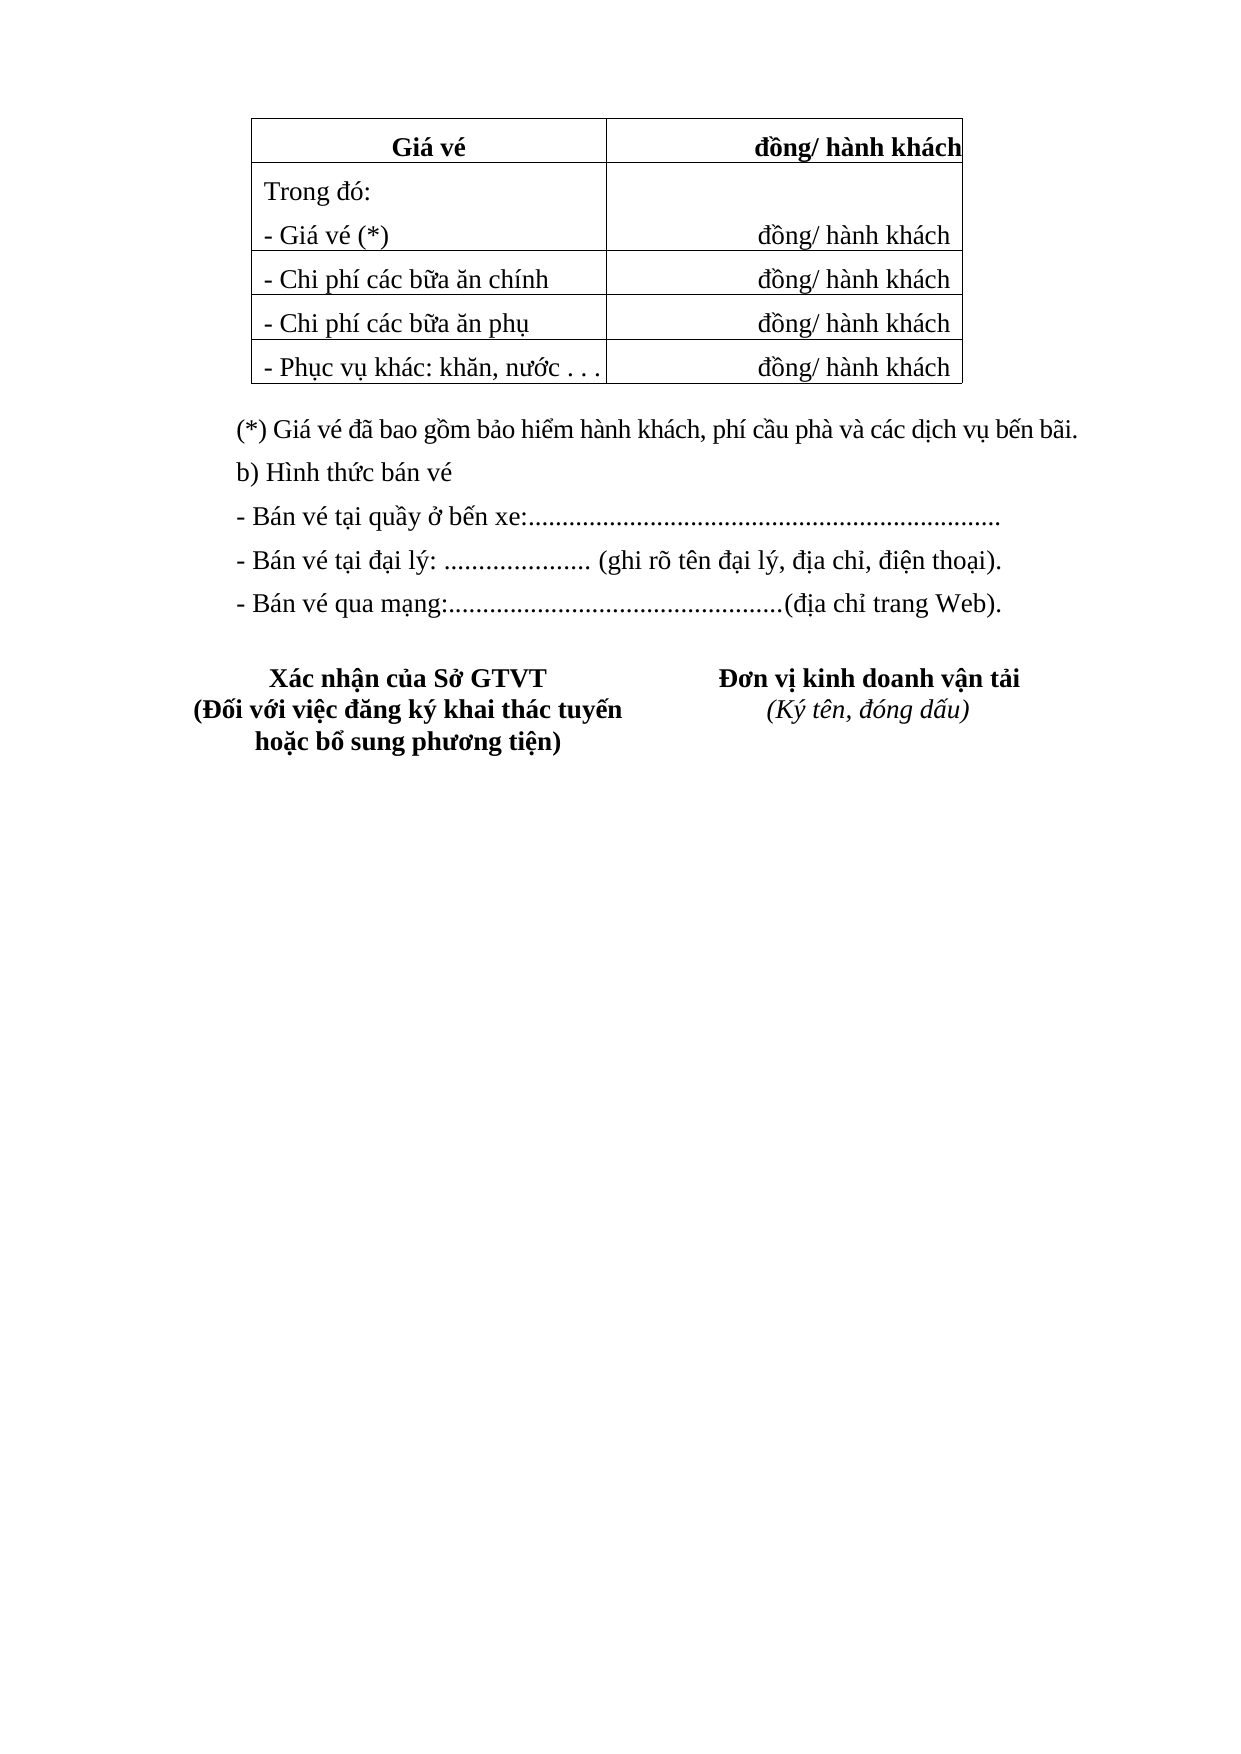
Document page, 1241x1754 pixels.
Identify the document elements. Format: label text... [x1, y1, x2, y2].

table_cell đồng/ hành khách [607, 251, 962, 294]
text (*) Giá vé đã bao gồm bảo hiểm hành khách, phí cầu phà và các dịch vụ bến bãi. [177, 413, 1122, 444]
text - Bán vé qua mạng: (địa chỉ trang Web). [177, 587, 1122, 619]
table_cell - Chi phí các bữa ăn chính [252, 251, 606, 294]
table_cell Trong đó: - Giá vé (*) [252, 163, 606, 250]
table_cell - Phục vụ khác: khăn, nước . . . [252, 340, 606, 383]
table_header Giá vé [252, 119, 606, 162]
table_header Xác nhận của Sở GTVT (Đối với việc đăng ký khai thác tuyến hoặc bổ sung phương tiện) [177, 662, 638, 756]
text - Bán vé tại quầy ở bến xe: [177, 500, 1122, 531]
table_cell đồng/ hành khách [607, 295, 962, 338]
table_header Đơn vị kinh doanh vận tải (Ký tên, đóng dấu) [639, 662, 1100, 756]
table_cell đồng/ hành khách [607, 340, 962, 383]
text b) Hình thức bán vé [177, 457, 1122, 488]
table_cell đồng/ hành khách [607, 163, 962, 250]
table_header đồng/ hành khách [607, 119, 962, 162]
table_cell - Chi phí các bữa ăn phụ [252, 295, 606, 338]
text - Bán vé tại đại lý: (ghi rõ tên đại lý, địa chỉ, điện thoại). [177, 544, 1122, 575]
